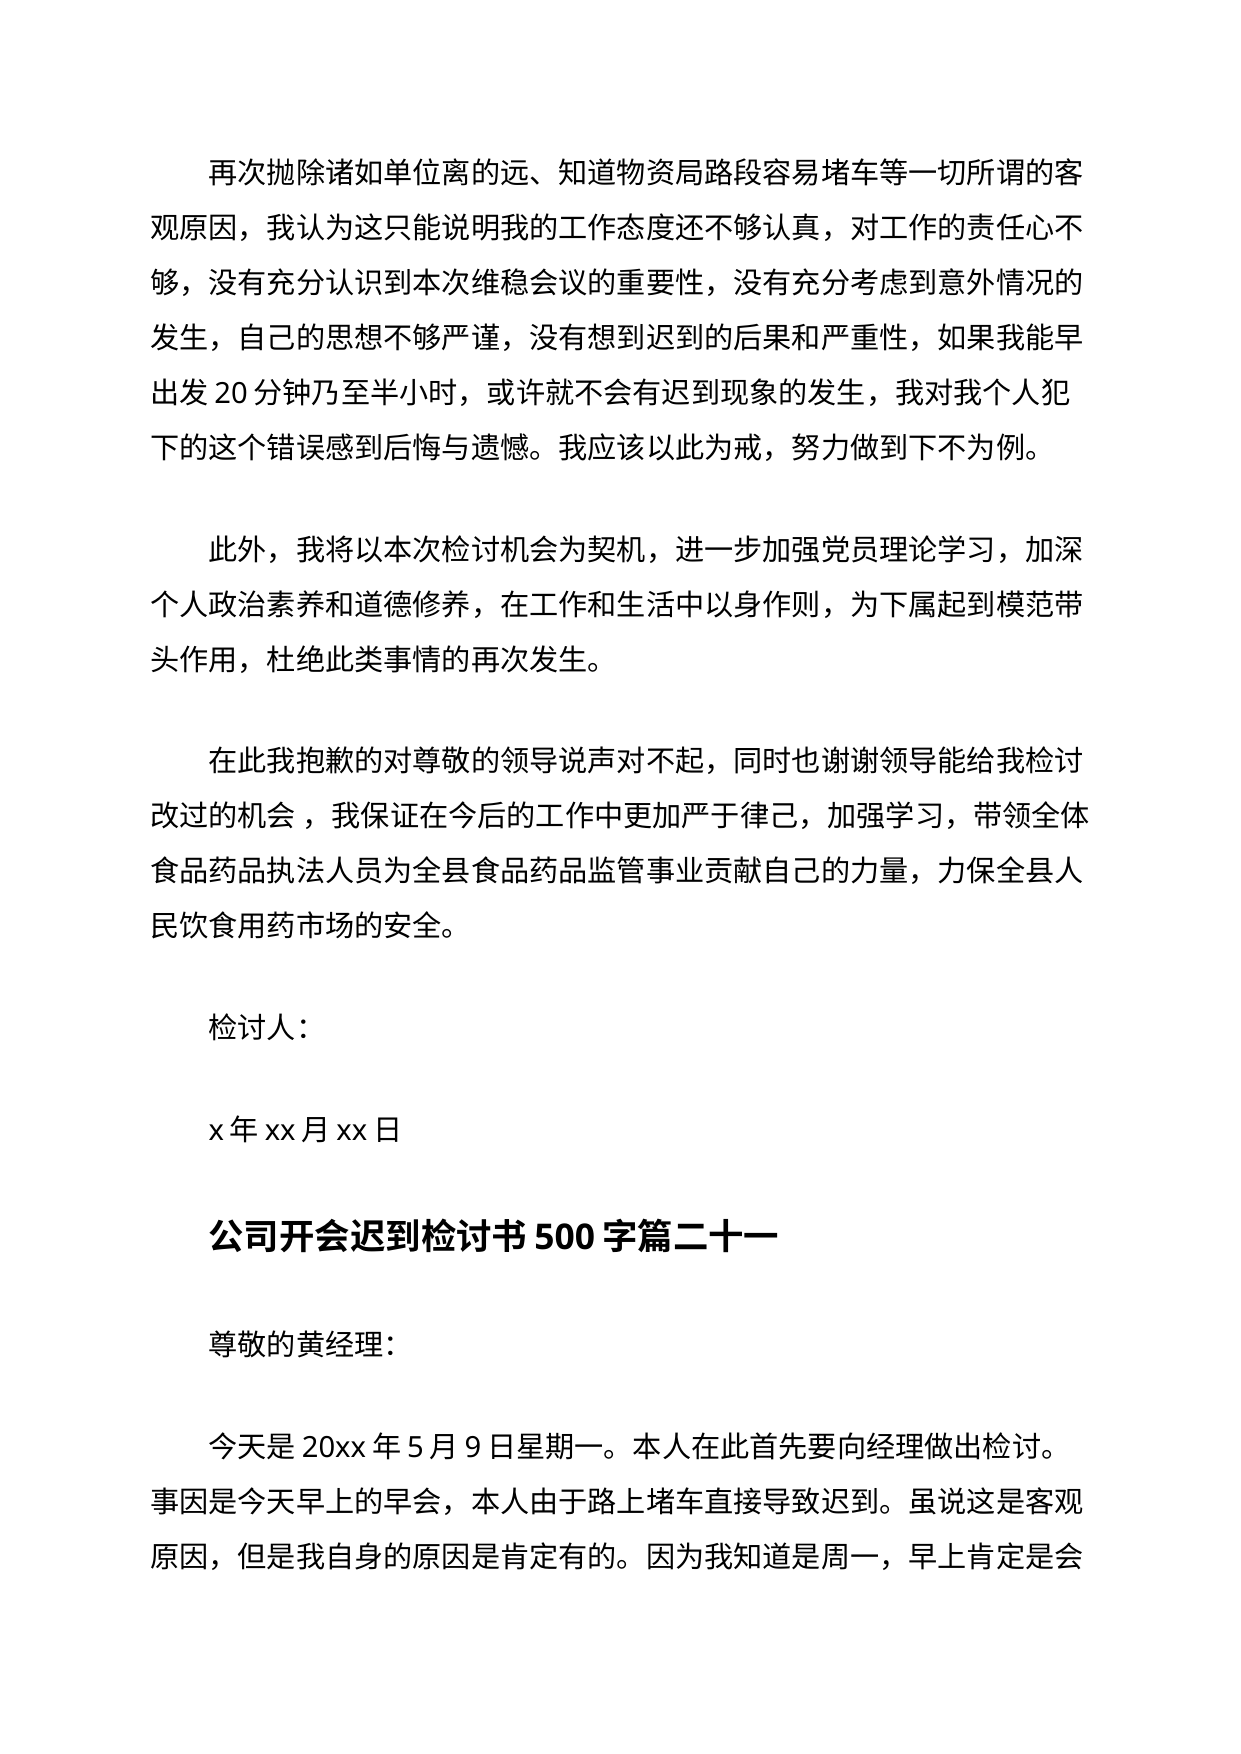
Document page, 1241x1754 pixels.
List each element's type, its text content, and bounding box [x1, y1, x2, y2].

text 在此我抱歉的对尊敬的领导说声对不起，同时也谢谢领导能给我检讨改过的机会 ，我保证在今后的工作中更加严于律己，加强学习，带领全体食品药品执法人员为全县食品药品监管事业贡献自己的力量，力保全县人民饮食用药市场的安全。 [150, 738, 1090, 945]
text 再次抛除诸如单位离的远、知道物资局路段容易堵车等一切所谓的客观原因，我认为这只能说明我的工作态度还不够认真，对工作的责任心不够，没有充分认识到本次维稳会议的重要性，没有充分考虑到意外情况的发生，自己的思想不够严谨，没有想到迟到的后果和严重性，如果我能早出发20分钟乃至半小时，或许就不会有迟到现象的发生，我对我个人犯下的这个错误感到后悔与遗憾。我应该以此为戒，努力做到下不为例。 [150, 150, 1090, 467]
text 公司开会迟到检讨书500字篇二十一 [150, 1208, 1090, 1259]
text x年xx月xx日 [150, 1106, 1090, 1148]
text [150, 1423, 1090, 1576]
text 尊敬的黄经理： [150, 1322, 1090, 1364]
text 此外，我将以本次检讨机会为契机，进一步加强党员理论学习，加深个人政治素养和道德修养，在工作和生活中以身作则，为下属起到模范带头作用，杜绝此类事情的再次发生。 [150, 526, 1090, 678]
text 检讨人： [150, 1004, 1090, 1047]
